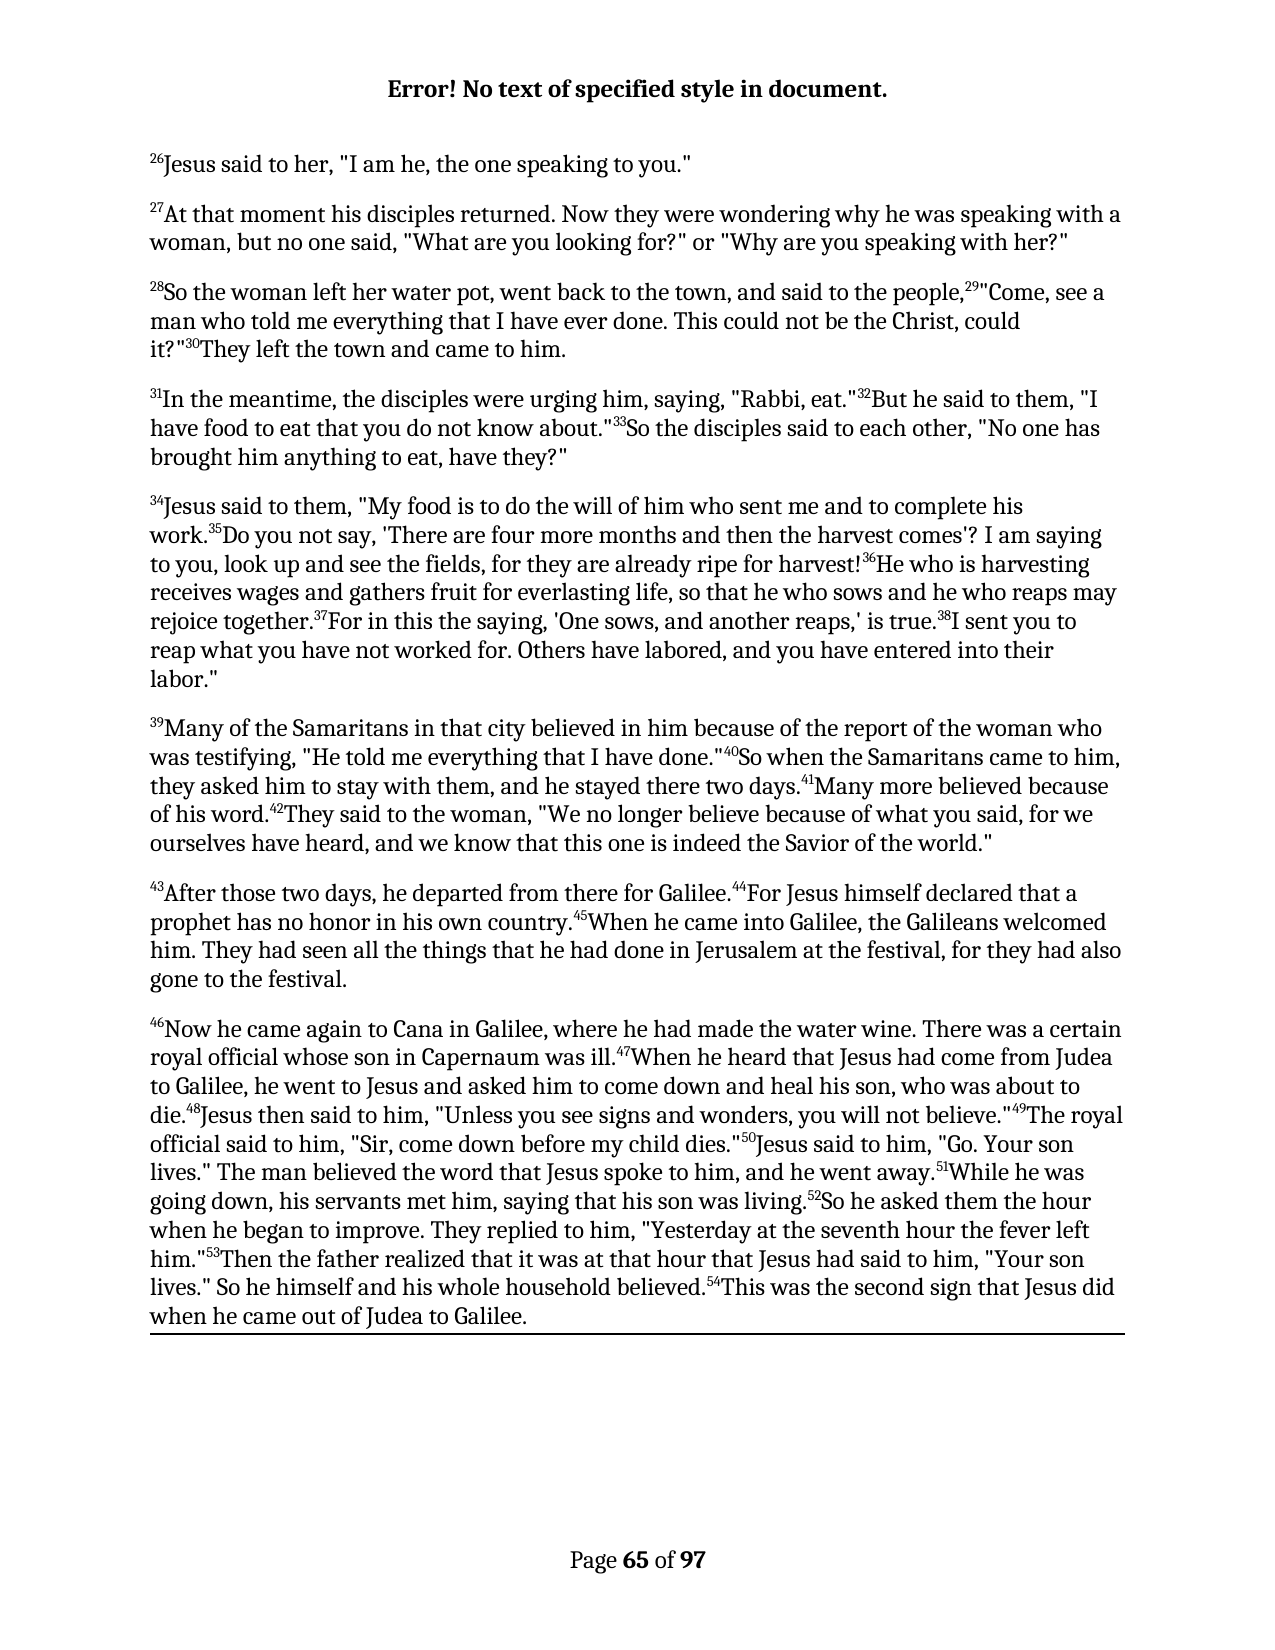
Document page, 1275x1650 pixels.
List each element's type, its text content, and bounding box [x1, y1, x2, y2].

text 39Many of the Samaritans in that city believed in him because of the report of the woman who was testifying, "He told me everything that I have done."40So when the Samaritans came to him, they asked him to stay with them, and he stayed there two days.41Many more believed because of his word.42They said to the woman, "We no longer believe because of what you said, for we ourselves have heard, and we know that this one is indeed the Savior of the world." [150, 714, 1125, 858]
text 31In the meantime, the disciples were urging him, saying, "Rabbi, eat."32But he said to them, "I have food to eat that you do not know about."33So the disciples said to each other, "No one has brought him anything to eat, have they?" [150, 385, 1125, 471]
text 28So the woman left her water pot, went back to the town, and said to the people,29"Come, see a man who told me everything that I have ever done. This could not be the Christ, could it?"30They left the town and came to him. [150, 278, 1125, 364]
text 26Jesus said to her, "I am he, the one speaking to you." [150, 150, 1125, 179]
text 34Jesus said to them, "My food is to do the will of him who sent me and to complete his work.35Do you not say, 'There are four more months and then the harvest comes'? I am saying to you, look up and see the fields, for they are already ripe for harvest!36He who is harvesting receives wages and gathers fruit for everlasting life, so that he who sows and he who reaps may rejoice together.37For in this the saying, 'One sows, and another reaps,' is true.38I sent you to reap what you have not worked for. Others have labored, and you have entered into their labor." [150, 492, 1125, 693]
text 43After those two days, he departed from there for Galilee.44For Jesus himself declared that a prophet has no honor in his own country.45When he came into Galilee, the Galileans welcomed him. They had seen all the things that he had done in Jerusalem at the festival, for they had also gone to the festival. [150, 879, 1125, 994]
text 46Now he came again to Cana in Galilee, where he had made the water wine. There was a certain royal official whose son in Capernaum was ill.47When he heard that Jesus had come from Judea to Galilee, he went to Jesus and asked him to come down and heal his son, who was about to die.48Jesus then said to him, "Unless you see signs and wonders, you will not believe."49The royal official said to him, "Sir, come down before my child dies."50Jesus said to him, "Go. Your son lives." The man believed the word that Jesus spoke to him, and he went away.51While he was going down, his servants met him, saying that his son was living.52So he asked them the hour when he began to improve. They replied to him, "Yesterday at the seventh hour the fever left him."53Then the father realized that it was at that hour that Jesus had said to him, "Your son lives." So he himself and his whole household believed.54This was the second sign that Jesus did when he came out of Judea to Galilee. [150, 1014, 1125, 1333]
text 27At that moment his disciples returned. Now they were wondering why he was speaking with a woman, but no one said, "What are you looking for?" or "Why are you speaking with her?" [150, 199, 1125, 257]
